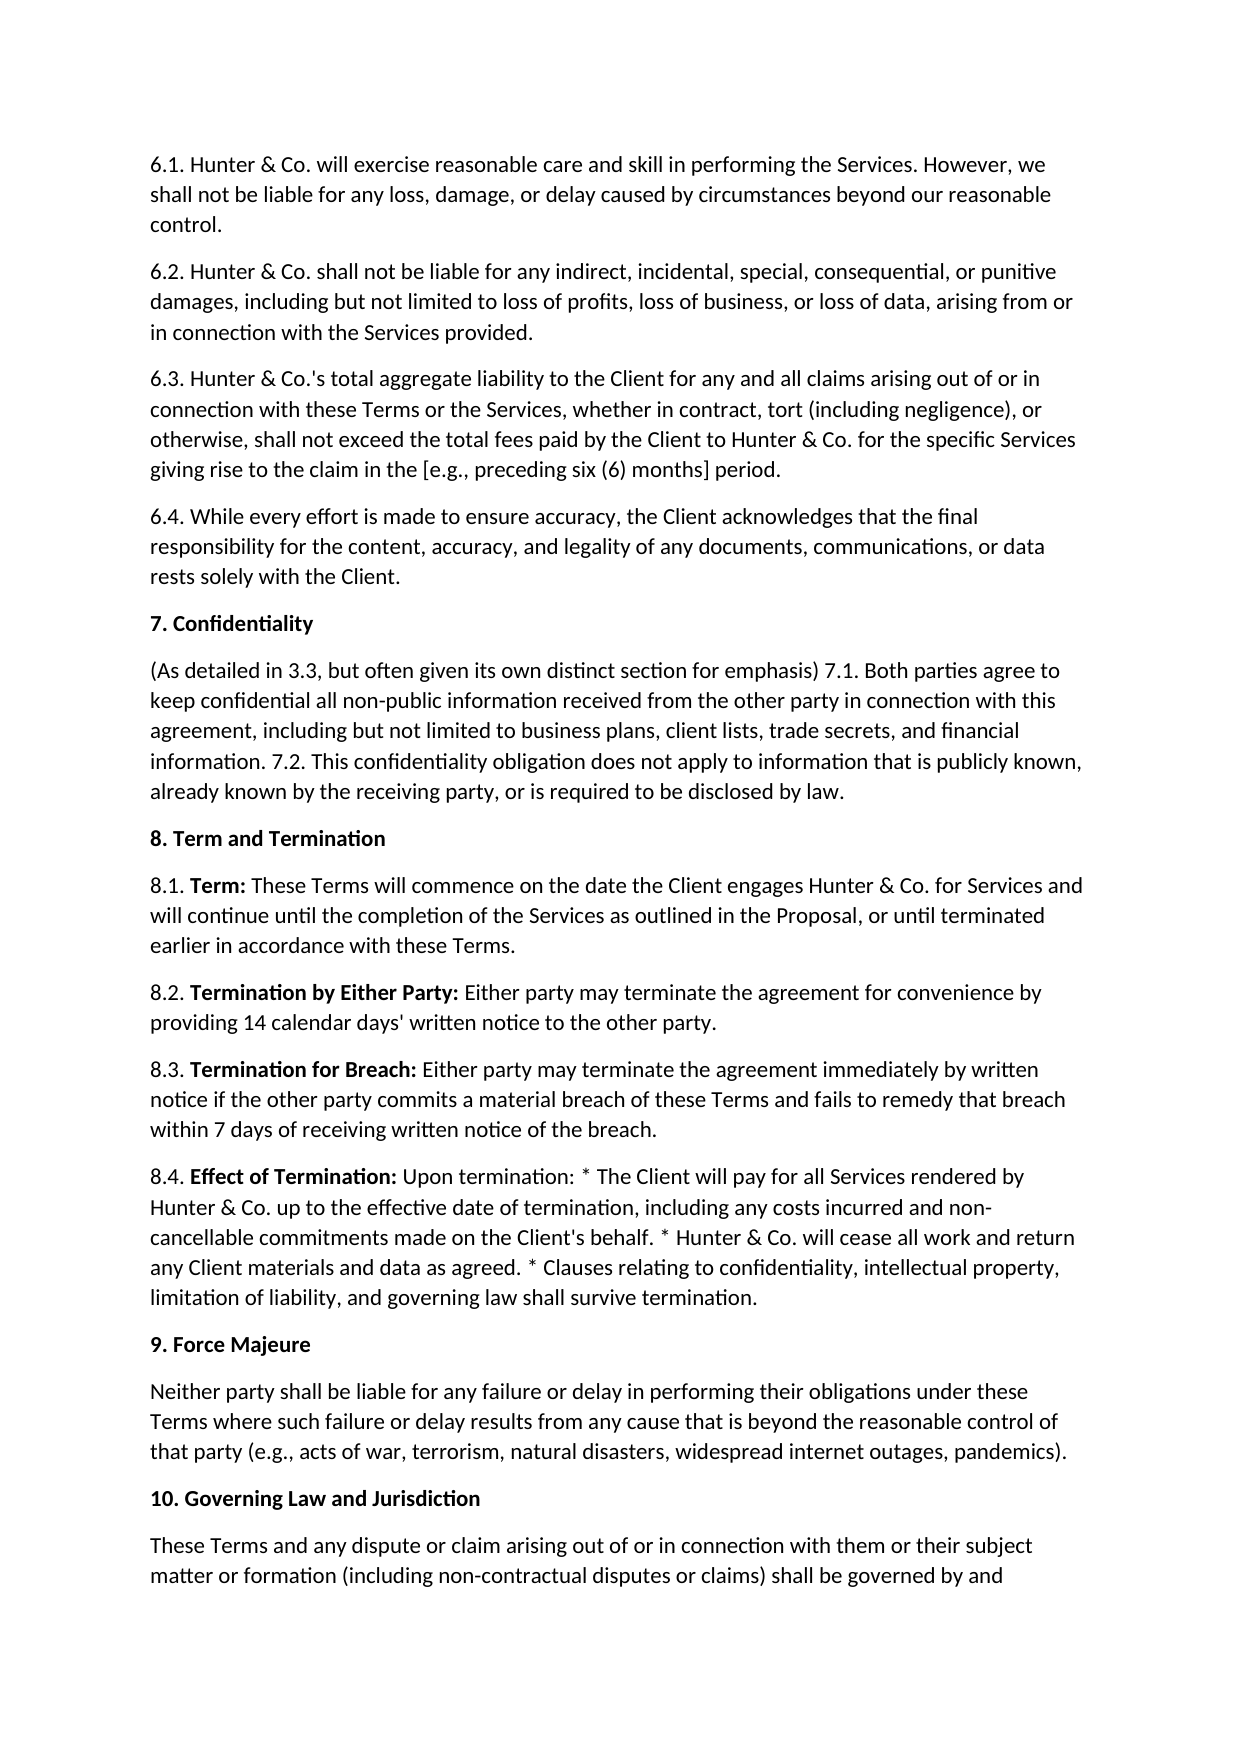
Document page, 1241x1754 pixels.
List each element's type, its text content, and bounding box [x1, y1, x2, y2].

text 8. Term and Termination [150, 824, 1090, 852]
text 9. Force Majeure [150, 1330, 1090, 1358]
text (As detailed in 3.3, but often given its own distinct section for emphasis) 7.1. Both parties agree to keep confidential all non-public information received from the other party in connection with this agreement, including but not limited to business plans, client lists, trade secrets, and financial information. 7.2. This confidentiality obligation does not apply to information that is publicly known, already known by the receiving party, or is required to be disclosed by law. [150, 656, 1090, 805]
text 6.2. Hunter & Co. shall not be liable for any indirect, incidental, special, consequential, or punitive damages, including but not limited to loss of profits, loss of business, or loss of data, arising from or in connection with the Services provided. [150, 257, 1090, 346]
text 6.4. While every effort is made to ensure accuracy, the Client acknowledges that the final responsibility for the content, accuracy, and legality of any documents, communications, or data rests solely with the Client. [150, 502, 1090, 591]
text Neither party shall be liable for any failure or delay in performing their obligations under these Terms where such failure or delay results from any cause that is beyond the reasonable control of that party (e.g., acts of war, terrorism, natural disasters, widespread internet outages, pandemics). [150, 1377, 1090, 1466]
text 8.1. Term: These Terms will commence on the date the Client engages Hunter & Co. for Services and will continue until the completion of the Services as outlined in the Proposal, or until terminated earlier in accordance with these Terms. [150, 871, 1090, 959]
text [150, 1531, 1090, 1589]
text 8.2. Termination by Either Party: Either party may terminate the agreement for convenience by providing 14 calendar days' written notice to the other party. [150, 978, 1090, 1036]
text 8.4. Effect of Termination: Upon termination: * The Client will pay for all Services rendered by Hunter & Co. up to the effective date of termination, including any costs incurred and non-cancellable commitments made on the Client's behalf. * Hunter & Co. will cease all work and return any Client materials and data as agreed. * Clauses relating to confidentiality, intellectual property, limitation of liability, and governing law shall survive termination. [150, 1162, 1090, 1311]
text 10. Governing Law and Jurisdiction [150, 1484, 1090, 1512]
text 8.3. Termination for Breach: Either party may terminate the agreement immediately by written notice if the other party commits a material breach of these Terms and fails to remedy that breach within 7 days of receiving written notice of the breach. [150, 1055, 1090, 1144]
text 6.1. Hunter & Co. will exercise reasonable care and skill in performing the Services. However, we shall not be liable for any loss, damage, or delay caused by circumstances beyond our reasonable control. [150, 150, 1090, 238]
text 6.3. Hunter & Co.'s total aggregate liability to the Client for any and all claims arising out of or in connection with these Terms or the Services, whether in contract, tort (including negligence), or otherwise, shall not exceed the total fees paid by the Client to Hunter & Co. for the specific Services giving rise to the claim in the [e.g., preceding six (6) months] period. [150, 364, 1090, 483]
text 7. Confidentiality [150, 609, 1090, 637]
